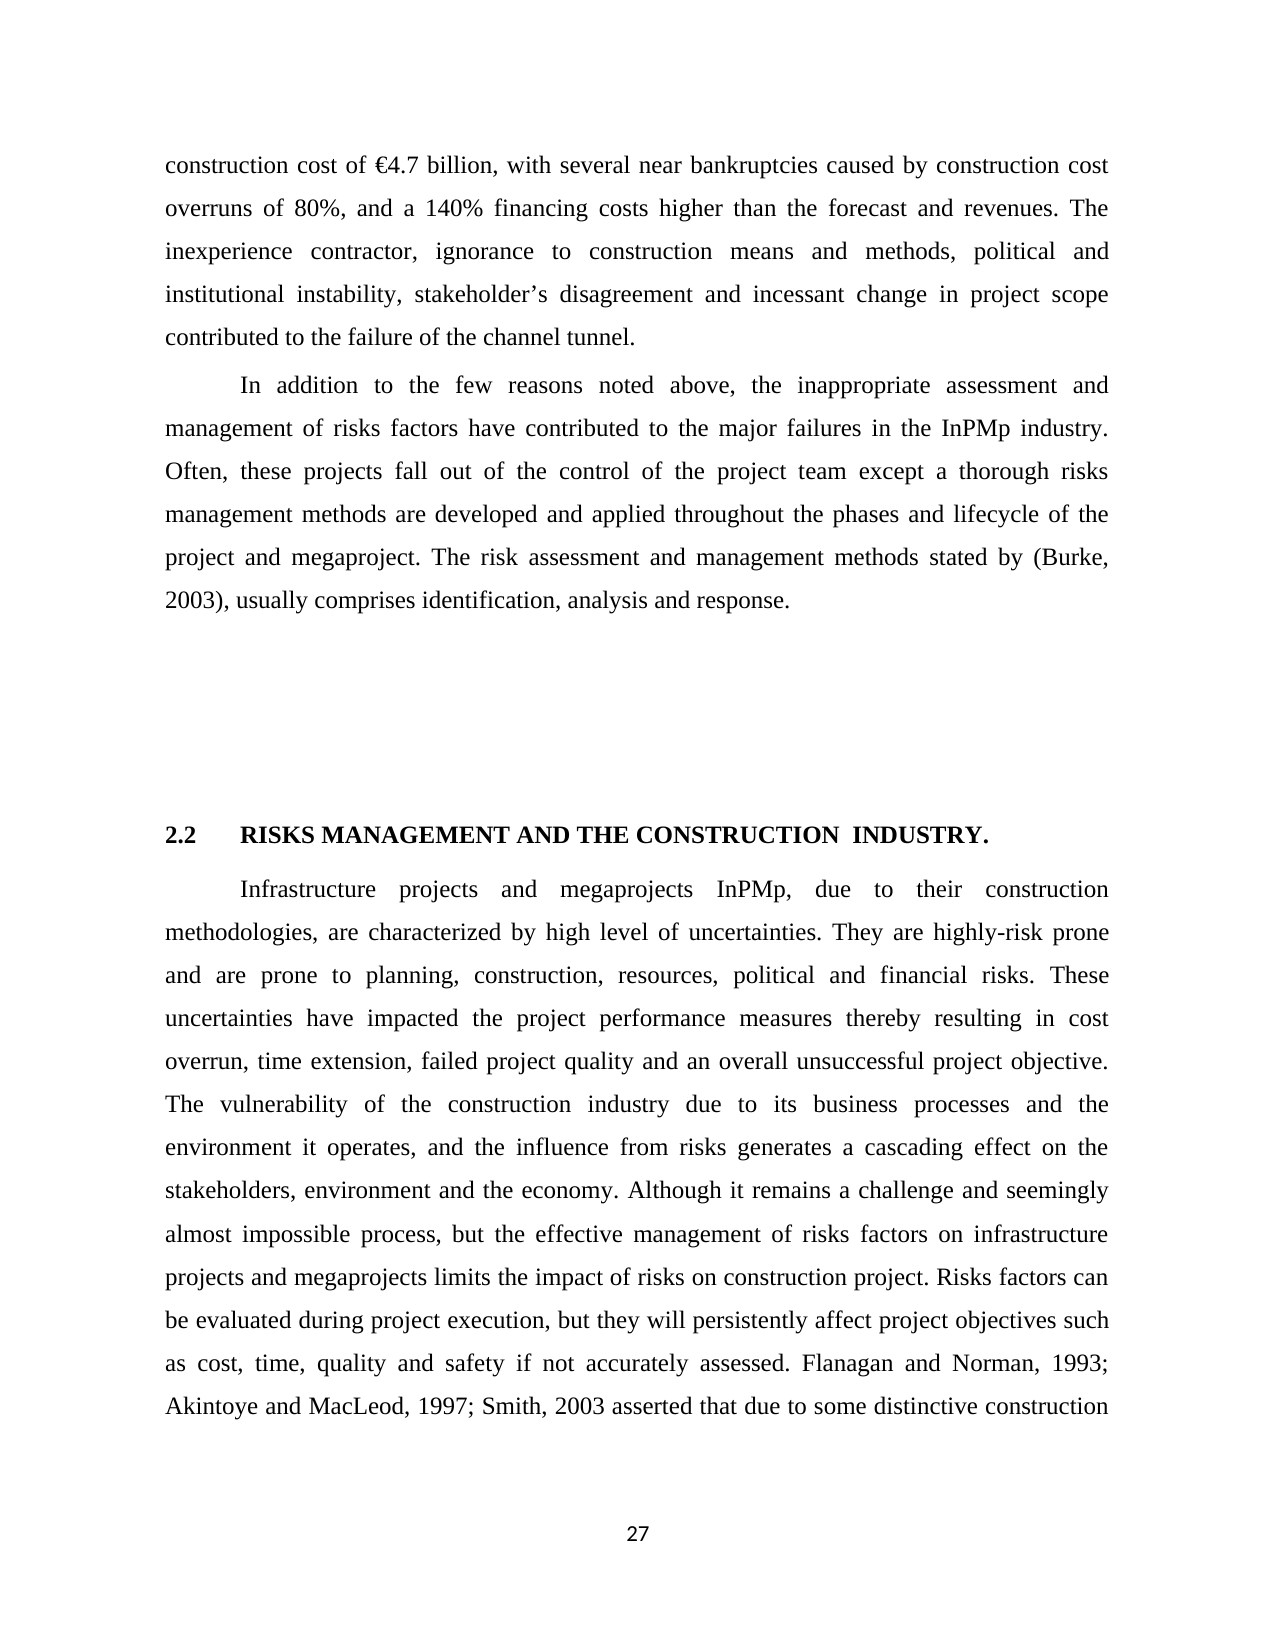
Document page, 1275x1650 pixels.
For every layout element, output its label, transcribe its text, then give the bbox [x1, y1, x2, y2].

text In addition to the few reasons noted above, the inappropriate assessment and management of risks factors have contributed to the major failures in the InPMp industry. Often, these projects fall out of the control of the project team except a thorough risks management methods are developed and applied throughout the phases and lifecycle of the project and megaproject. The risk assessment and management methods stated by (Burke, 2003), usually comprises identification, analysis and response. [165, 370, 1110, 614]
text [165, 150, 1110, 351]
text 2.2 RISKS MANAGEMENT AND THE CONSTRUCTION INDUSTRY. [165, 821, 1110, 849]
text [165, 874, 1110, 1420]
